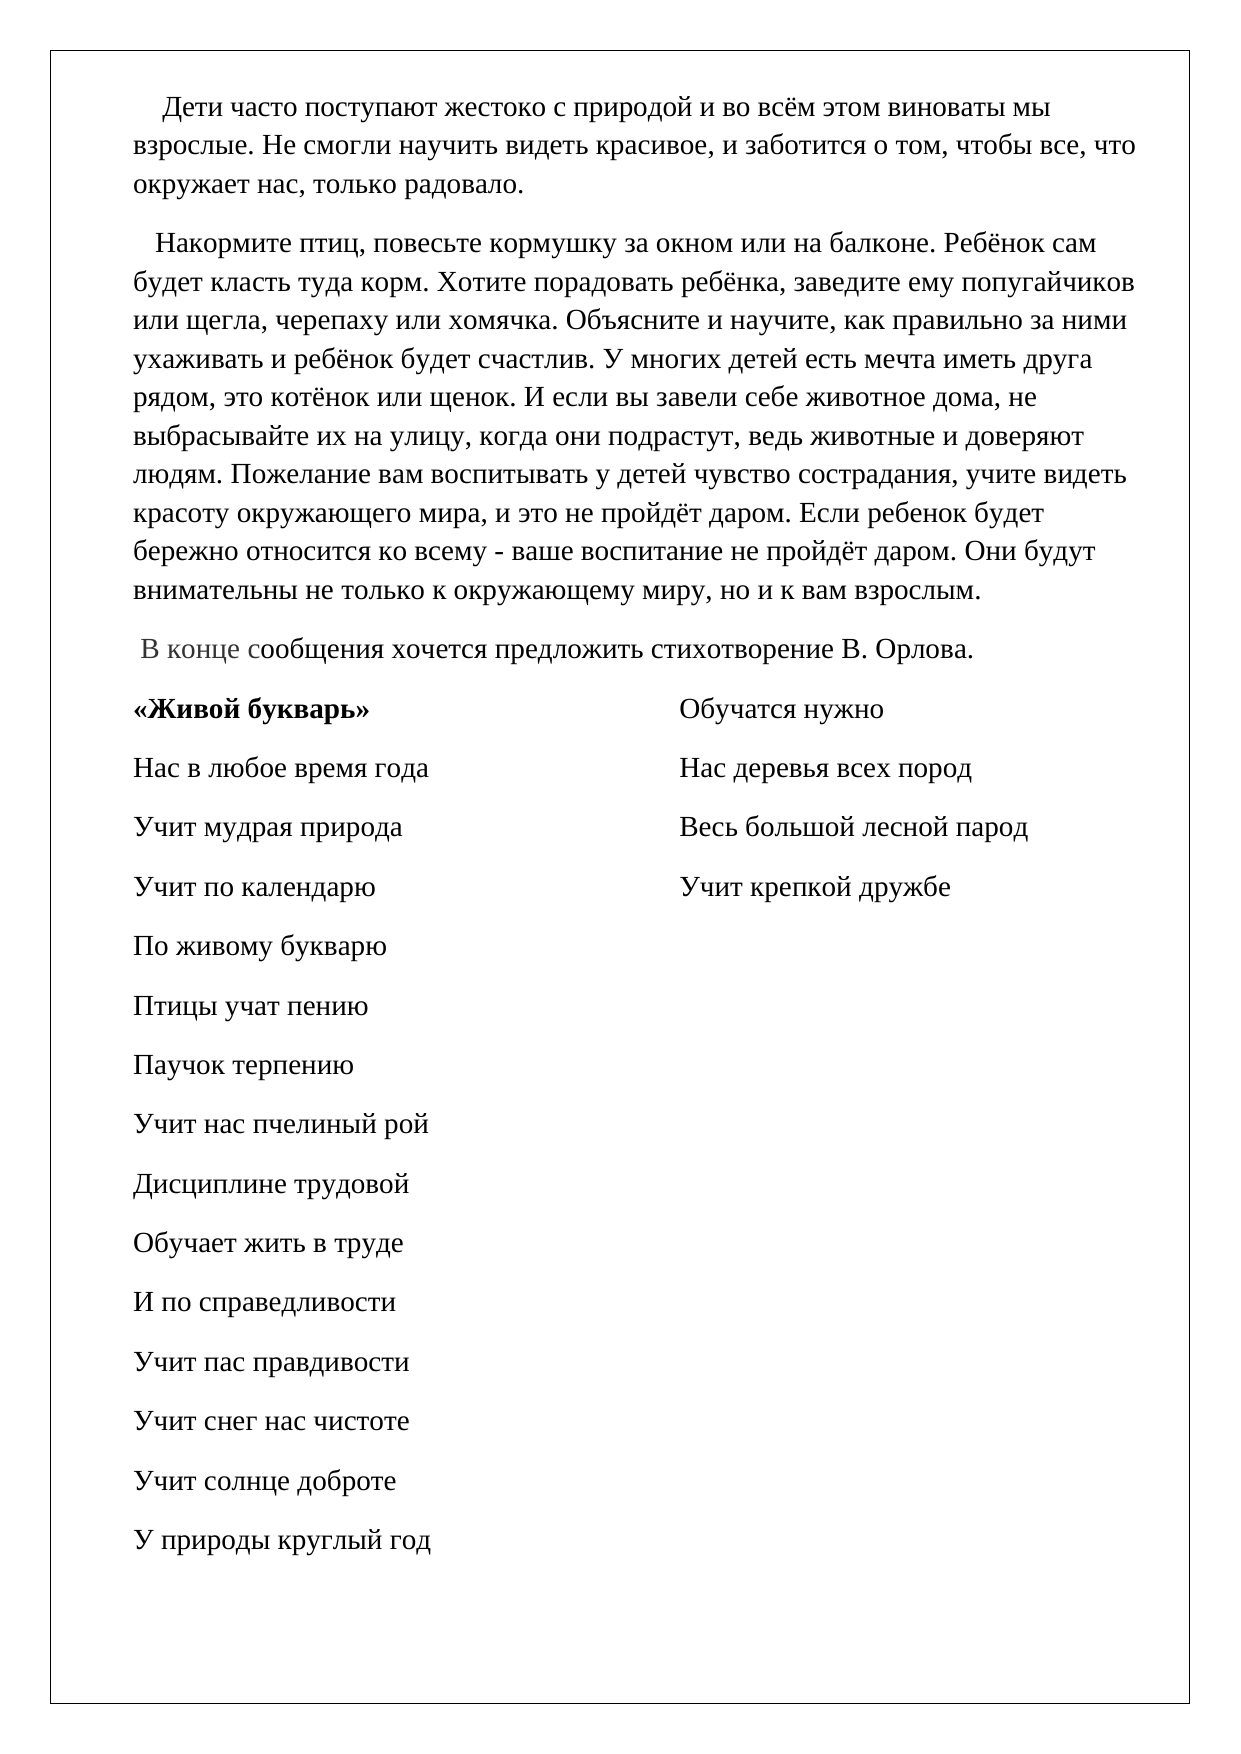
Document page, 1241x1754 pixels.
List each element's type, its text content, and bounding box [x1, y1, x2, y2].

text Нас в любое время года [133, 750, 605, 784]
text Паучок терпению [133, 1047, 605, 1081]
text Учит мудрая природа [133, 809, 605, 843]
text Обучатся нужно [679, 691, 1152, 724]
text Нас деревья всех пород [679, 750, 1152, 784]
text Учит по календарю [133, 869, 605, 902]
text Учит нас пчелиный рой [133, 1106, 605, 1140]
text «Живой букварь» [133, 691, 605, 724]
text Накормите птиц, повесьте кормушку за окном или на балконе. Ребёнок сам будет класть туда корм. Хотите порадовать ребёнка, заведите ему попугайчиков или щегла, черепаху или хомячка. Объясните и научите, как правильно за ними ухаживать и ребёнок будет счастлив. У многих детей есть мечта иметь друга рядом, это котёнок или щенок. И если вы завели себе животное дома, не выбрасывайте их на улицу, когда они подрастут, ведь животные и доверяют людям. Пожелание вам воспитывать у детей чувство сострадания, учите видеть красоту окружающего мира, и это не пройдёт даром. Если ребенок будет бережно относится ко всему - ваше воспитание не пройдёт даром. Они будут внимательны не только к окружающему миру, но и к вам взрослым. [133, 225, 1152, 606]
text В конце сообщения хочется предложить стихотворение В. Орлова. [133, 631, 1152, 665]
text Весь большой лесной парод [679, 809, 1152, 843]
text Учит солнце доброте [133, 1463, 605, 1496]
text У природы круглый год [133, 1522, 605, 1556]
text Дети часто поступают жестоко с природой и во всём этом виноваты мы взрослые. Не смогли научить видеть красивое, и заботится о том, чтобы все, что окружает нас, только радовало. [133, 89, 1152, 199]
text Птицы учат пению [133, 988, 605, 1021]
text Обучает жить в труде [133, 1225, 605, 1259]
text Учит снег нас чистоте [133, 1403, 605, 1437]
text Учит крепкой дружбе [679, 869, 1152, 902]
text По живому букварю [133, 928, 605, 962]
text Учит пас правдивости [133, 1344, 605, 1377]
text Дисциплине трудовой [133, 1166, 605, 1199]
text И по справедливости [133, 1284, 605, 1318]
